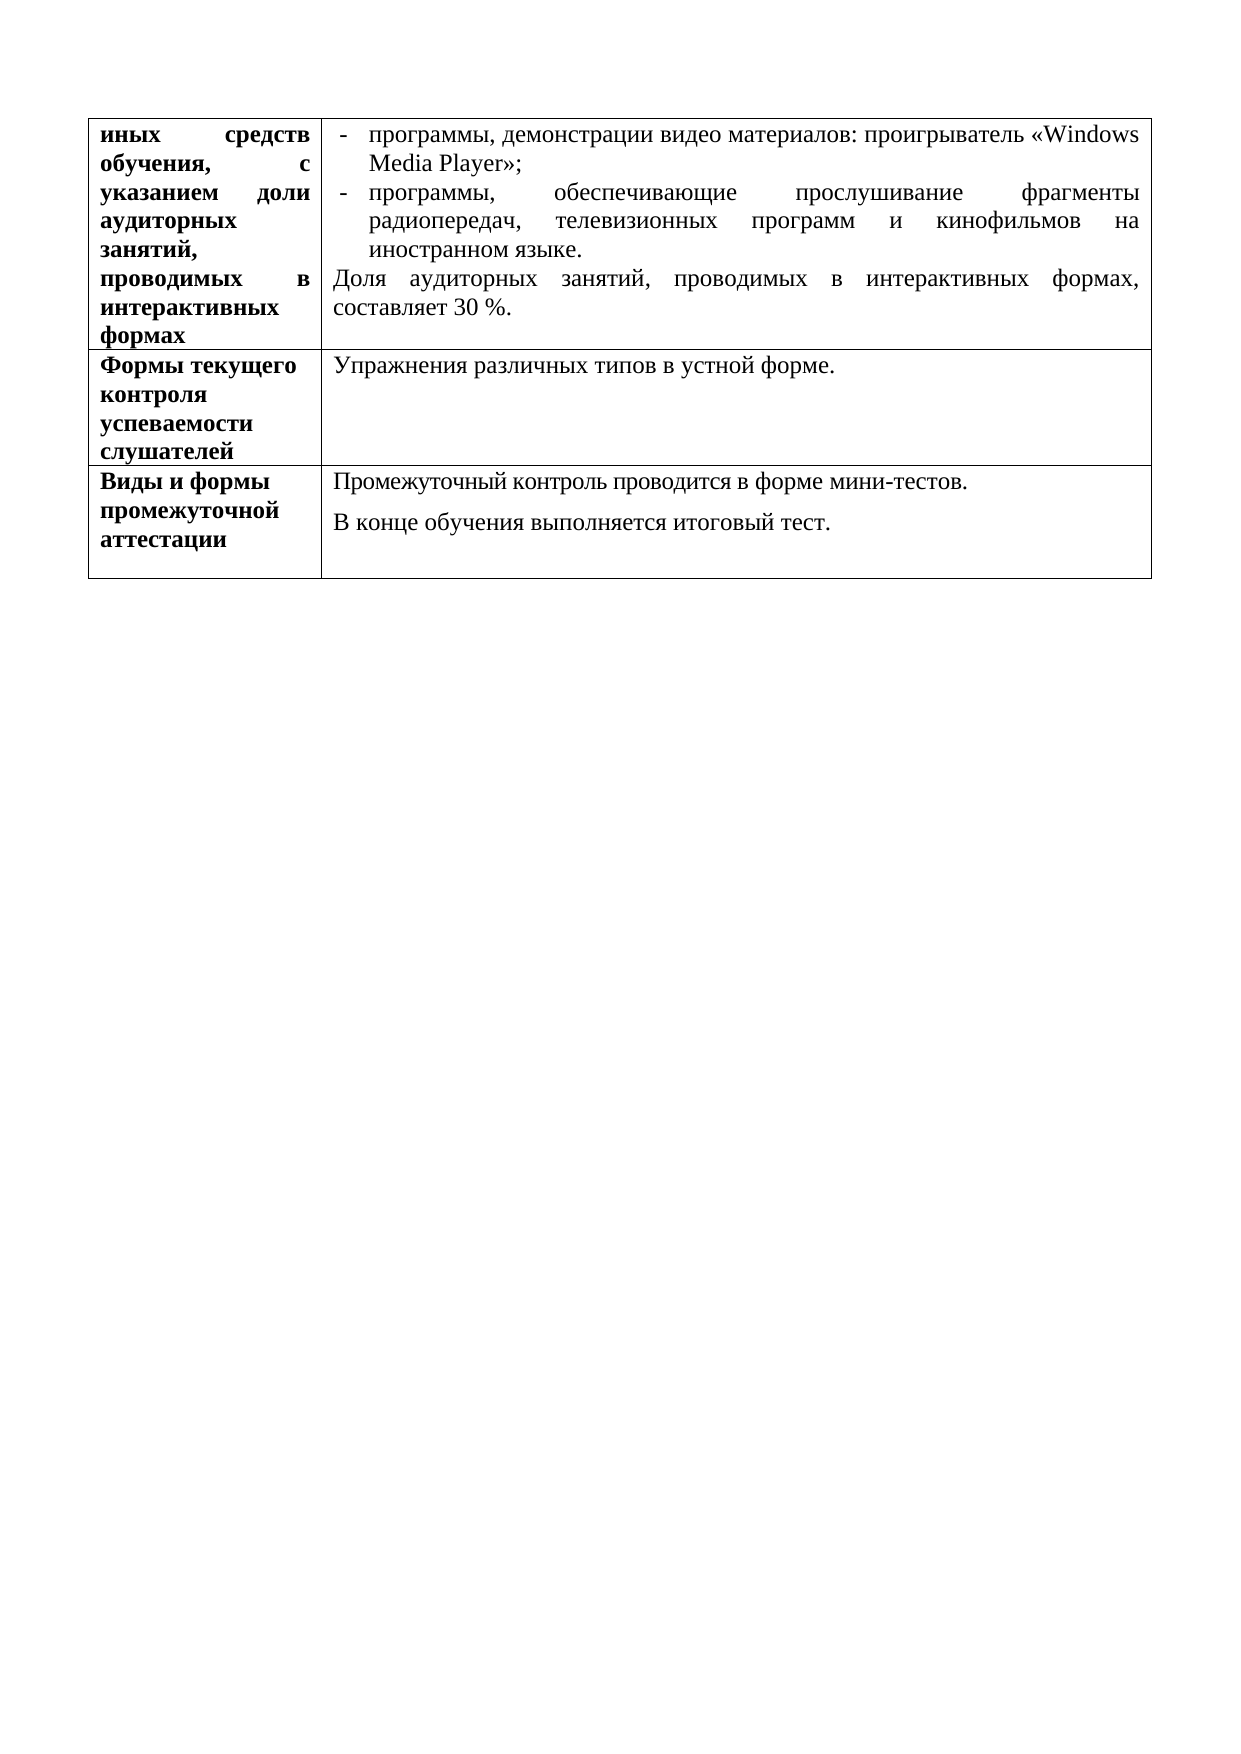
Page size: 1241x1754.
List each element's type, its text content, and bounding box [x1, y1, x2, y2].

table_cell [89, 119, 321, 349]
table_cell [322, 119, 1151, 349]
table_cell Формы текущего контроля успеваемости слушателей [89, 350, 321, 465]
table_cell Промежуточный контроль проводится в форме мини-тестов. В конце обучения выполняется итоговый тест. [322, 466, 1151, 577]
table_cell Упражнения различных типов в устной форме. [322, 350, 1151, 465]
table_cell Виды и формы промежуточной аттестации [89, 466, 321, 577]
